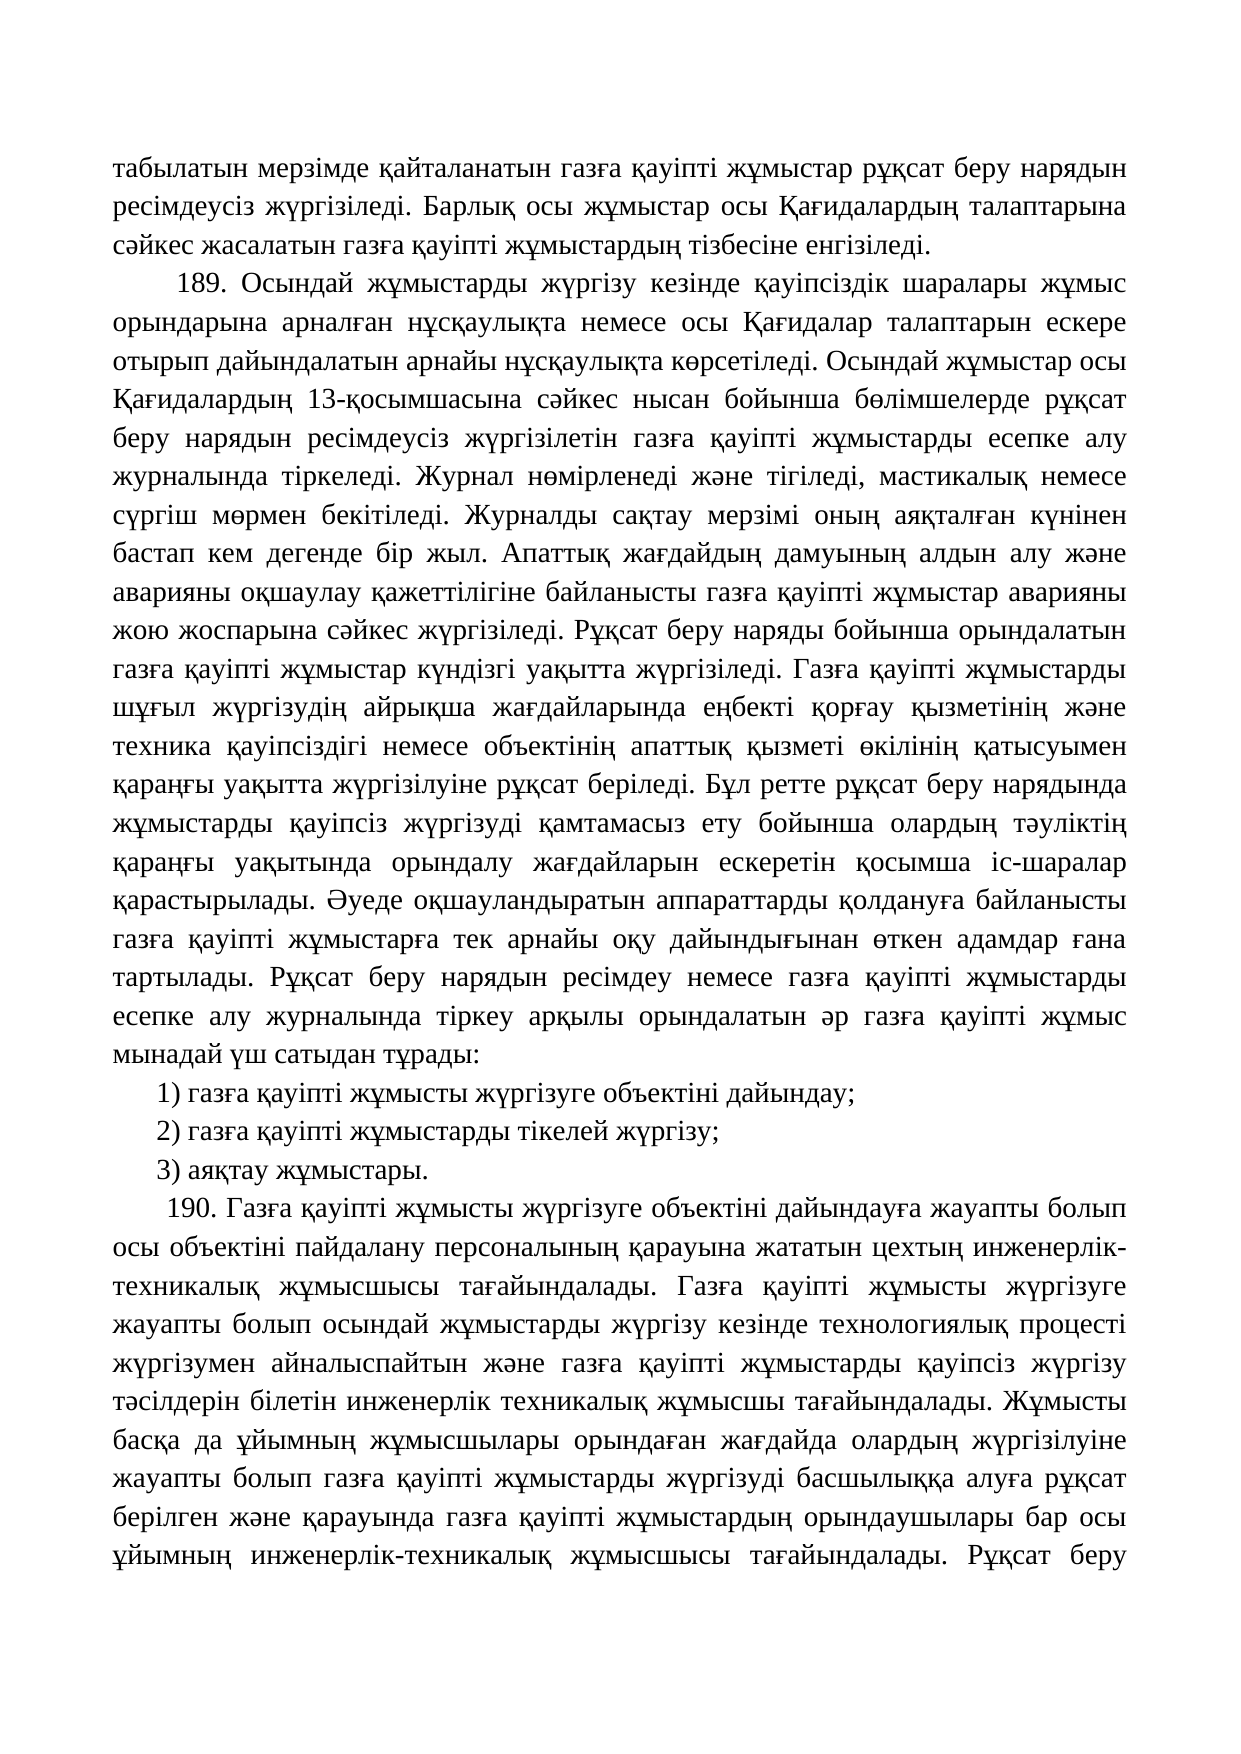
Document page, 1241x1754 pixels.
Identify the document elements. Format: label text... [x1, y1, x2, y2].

text 189. Осындай жұмыстарды жүргізу кезінде қауіпсіздік шаралары жұмыс орындарына арналған нұсқаулықта немесе осы Қағидалар талаптарын ескере отырып дайындалатын арнайы нұсқаулықта көрсетіледі. Осындай жұмыстар осы Қағидалардың 13-қосымшасына сәйкес нысан бойынша бөлімшелерде рұқсат беру нарядын ресімдеусіз жүргізілетін газға қауіпті жұмыстарды есепке алу журналында тіркеледі. Журнал нөмірленеді және тігіледі, мастикалық немесе сүргіш мөрмен бекітіледі. Журналды сақтау мерзімі оның аяқталған күнінен бастап кем дегенде бір жыл. Апаттық жағдайдың дамуының алдын алу және аварияны оқшаулау қажеттілігіне байланысты газға қауіпті жұмыстар аварияны жою жоспарына сәйкес жүргізіледі. Рұқсат беру наряды бойынша орындалатын газға қауіпті жұмыстар күндізгі уақытта жүргізіледі. Газға қауіпті жұмыстарды шұғыл жүргізудің айрықша жағдайларында еңбекті қорғау қызметінің және техника қауіпсіздігі немесе объектінің апаттық қызметі өкілінің қатысуымен қараңғы уақытта жүргізілуіне рұқсат беріледі. Бұл ретте рұқсат беру нарядында жұмыстарды қауіпсіз жүргізуді қамтамасыз ету бойынша олардың тәуліктің қараңғы уақытында орындалу жағдайларын ескеретін қосымша іс-шаралар қарастырылады. Әуеде оқшауландыратын аппараттарды қолдануға байланысты газға қауіпті жұмыстарға тек арнайы оқу дайындығынан өткен адамдар ғана тартылады. Рұқсат беру нарядын ресімдеу немесе газға қауіпті жұмыстарды есепке алу журналында тіркеу арқылы орындалатын әр газға қауіпті жұмыс мынадай үш сатыдан тұрады: [112, 266, 1128, 1070]
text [112, 1191, 1128, 1571]
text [112, 150, 1128, 261]
text 3) аяқтау жұмыстары. [112, 1152, 1128, 1186]
text 1) газға қауіпті жұмысты жүргізуге объектіні дайындау; [112, 1075, 1128, 1108]
text 2) газға қауіпті жұмыстарды тікелей жүргізу; [112, 1113, 1128, 1147]
